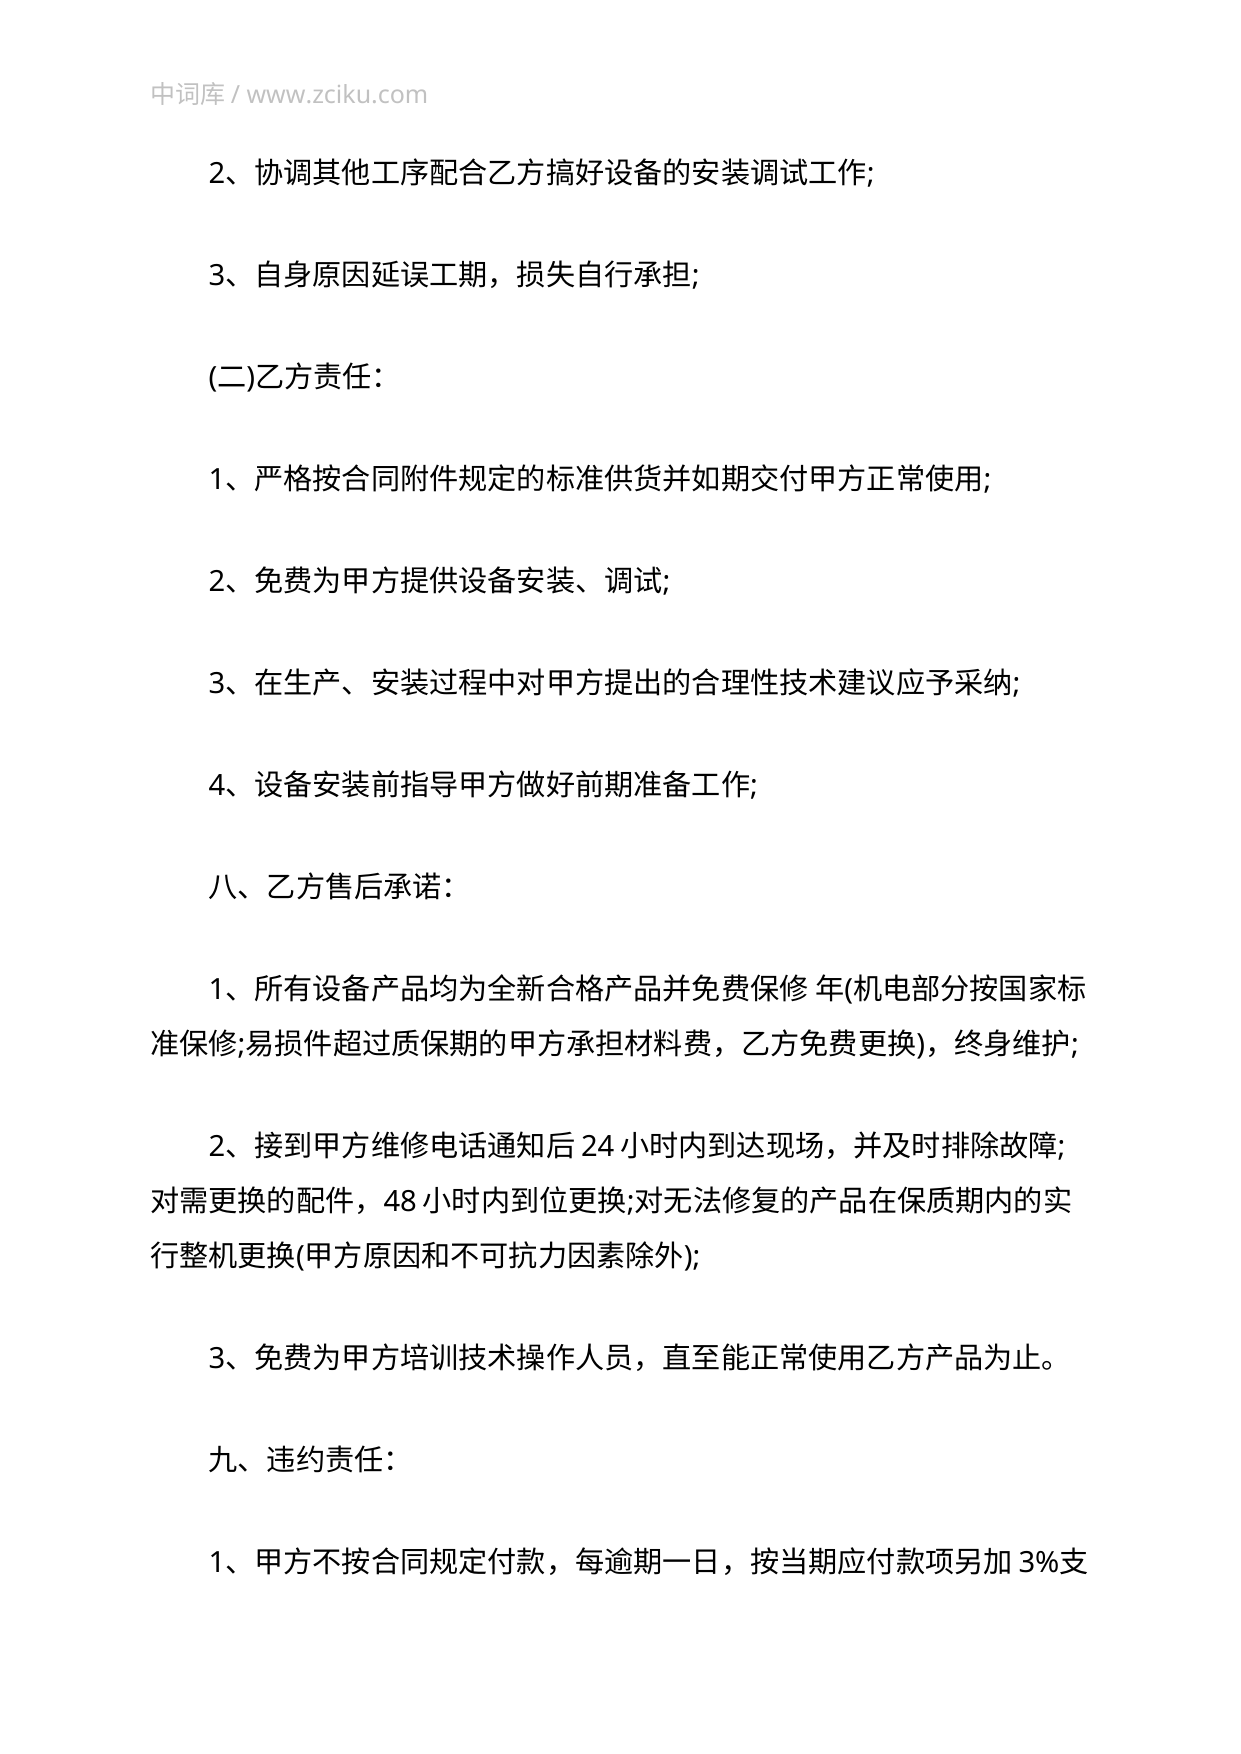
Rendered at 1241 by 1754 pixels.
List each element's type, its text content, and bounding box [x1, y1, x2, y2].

text 3、在生产、安装过程中对甲方提出的合理性技术建议应予采纳; [150, 660, 1090, 702]
text 2、协调其他工序配合乙方搞好设备的安装调试工作; [150, 150, 1090, 192]
text 2、接到甲方维修电话通知后24小时内到达现场，并及时排除故障;对需更换的配件，48小时内到位更换;对无法修复的产品在保质期内的实行整机更换(甲方原因和不可抗力因素除外); [150, 1123, 1090, 1275]
text 1、所有设备产品均为全新合格产品并免费保修 年(机电部分按国家标准保修;易损件超过质保期的甲方承担材料费，乙方免费更换)，终身维护; [150, 966, 1090, 1063]
text 3、自身原因延误工期，损失自行承担; [150, 252, 1090, 294]
text 4、设备安装前指导甲方做好前期准备工作; [150, 762, 1090, 804]
text 八、乙方售后承诺： [150, 864, 1090, 906]
text 2、免费为甲方提供设备安装、调试; [150, 558, 1090, 600]
text 九、违约责任： [150, 1437, 1090, 1479]
text (二)乙方责任： [150, 354, 1090, 396]
text 3、免费为甲方培训技术操作人员，直至能正常使用乙方产品为止。 [150, 1334, 1090, 1377]
text 1、严格按合同附件规定的标准供货并如期交付甲方正常使用; [150, 456, 1090, 498]
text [150, 1538, 1090, 1581]
